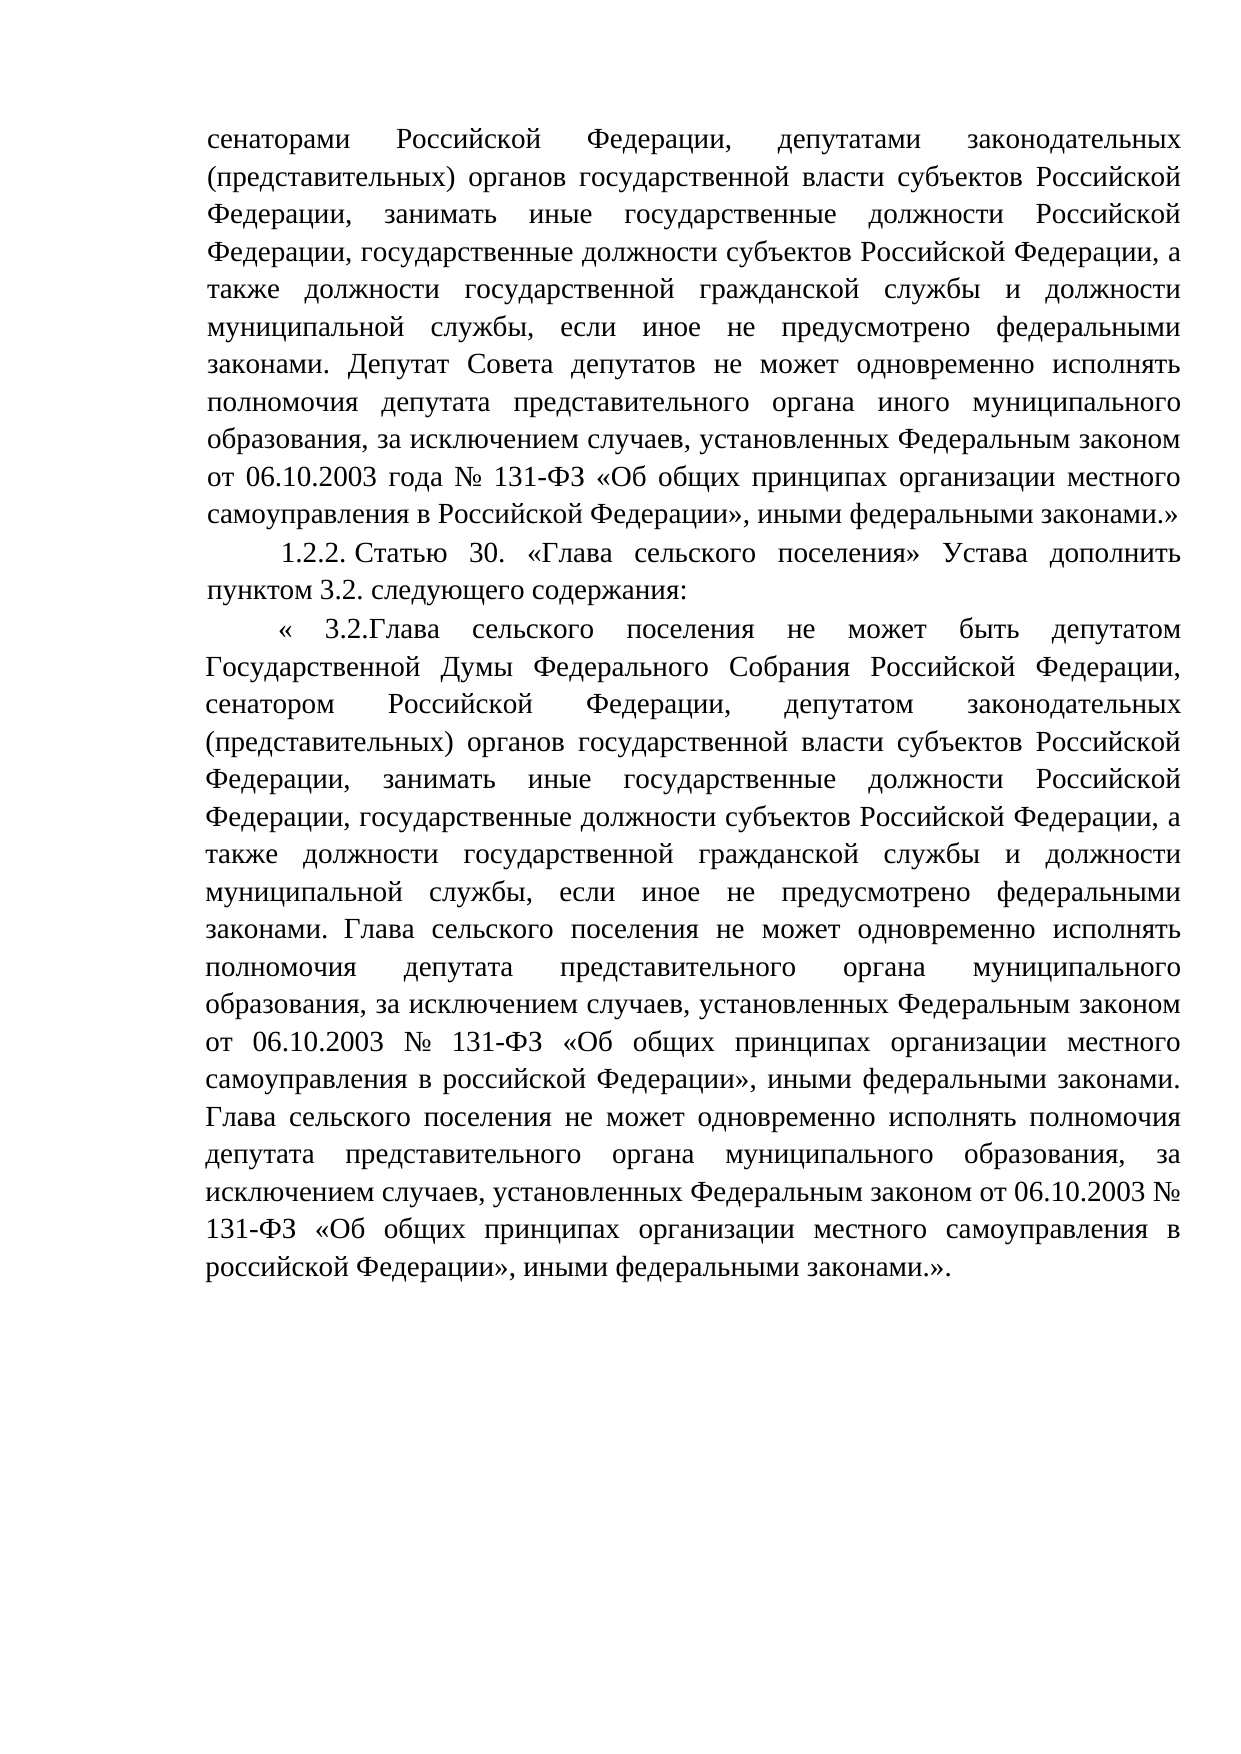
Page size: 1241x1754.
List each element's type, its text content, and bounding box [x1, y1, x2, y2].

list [207, 121, 1182, 530]
text « 3.2.Глава сельского поселения не может быть депутатом Государственной Думы Федерального Собрания Российской Федерации, сенатором Российской Федерации, депутатом законодательных (представительных) органов государственной власти субъектов Российской Федерации, занимать иные государственные должности Российской Федерации, государственные должности субъектов Российской Федерации, а также должности государственной гражданской службы и должности муниципальной службы, если иное не предусмотрено федеральными законами. Глава сельского поселения не может одновременно исполнять полномочия депутата представительного органа муниципального образования, за исключением случаев, установленных Федеральным законом от 06.10.2003 № 131-ФЗ «Об общих принципах организации местного самоуправления в российской Федерации», иными федеральными законами. Глава сельского поселения не может одновременно исполнять полномочия депутата представительного органа муниципального образования, за исключением случаев, установленных Федеральным законом от 06.10.2003 № 131-ФЗ «Об общих принципах организации местного самоуправления в российской Федерации», иными федеральными законами.». [205, 611, 1182, 1282]
list Статью 30. «Глава сельского поселения» Устава дополнить пунктом 3.2. следующего содержания: [207, 535, 1182, 606]
